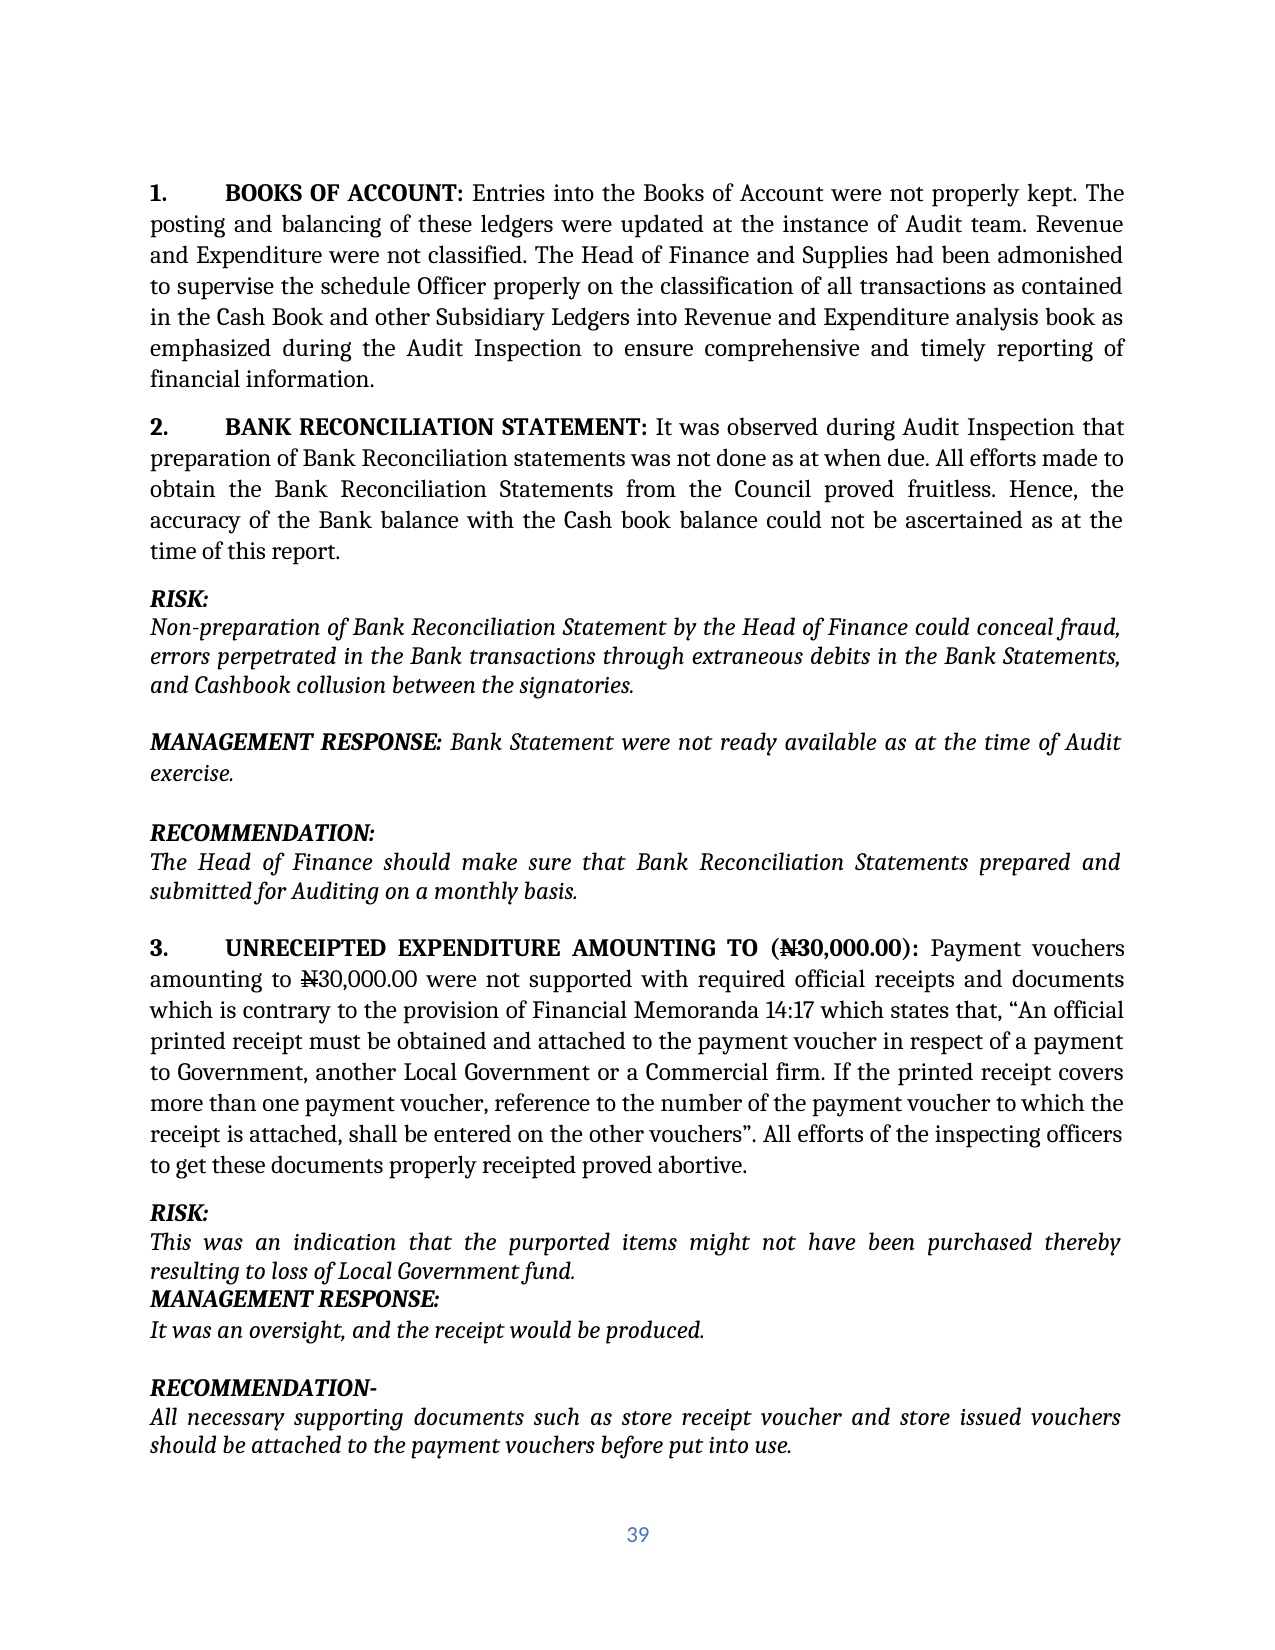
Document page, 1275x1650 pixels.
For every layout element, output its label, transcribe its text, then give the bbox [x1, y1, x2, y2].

text 2. BANK RECONCILIATION STATEMENT: It was observed during Audit Inspection that preparation of Bank Reconciliation statements was not done as at when due. All efforts made to obtain the Bank Reconciliation Statements from the Council proved fruitless. Hence, the accuracy of the Bank balance with the Cash book balance could not be ascertained as at the time of this report. [150, 413, 1125, 566]
text MANAGEMENT RESPONSE: [150, 1285, 1125, 1314]
text The Head of Finance should make sure that Bank Reconciliation Statements prepared and submitted for Auditing on a monthly basis. [150, 848, 1125, 905]
text 3. UNRECEIPTED EXPENDITURE AMOUNTING TO (N30,000.00): Payment vouchers amounting to N30,000.00 were not supported with required official receipts and documents which is contrary to the provision of Financial Memoranda 14:17 which states that, “An official printed receipt must be obtained and attached to the payment voucher in respect of a payment to Government, another Local Government or a Commercial firm. If the printed receipt covers more than one payment voucher, reference to the number of the payment voucher to which the receipt is attached, shall be entered on the other vouchers”. All efforts of the inspecting officers to get these documents properly receipted proved abortive. [150, 934, 1125, 1180]
text This was an indication that the purported items might not have been purchased thereby resulting to loss of Local Government fund. [150, 1228, 1125, 1285]
text RECOMMENDATION: [150, 819, 1125, 848]
text RECOMMENDATION- [150, 1374, 1125, 1403]
text It was an oversight, and the receipt would be produced. [150, 1316, 1125, 1345]
text RISK: [150, 1199, 1125, 1228]
text Non-preparation of Bank Reconciliation Statement by the Head of Finance could conceal fraud, errors perpetrated in the Bank transactions through extraneous debits in the Bank Statements, and Cashbook collusion between the signatories. [150, 613, 1125, 699]
text 1. BOOKS OF ACCOUNT: Entries into the Books of Account were not properly kept. The posting and balancing of these ledgers were updated at the instance of Audit team. Revenue and Expenditure were not classified. The Head of Finance and Supplies had been admonished to supervise the schedule Officer properly on the classification of all transactions as contained in the Cash Book and other Subsidiary Ledgers into Revenue and Expenditure analysis book as emphasized during the Audit Inspection to ensure comprehensive and timely reporting of financial information. [150, 179, 1125, 394]
text RISK: [150, 584, 1125, 613]
text MANAGEMENT RESPONSE: Bank Statement were not ready available as at the time of Audit exercise. [150, 728, 1125, 788]
text All necessary supporting documents such as store receipt voucher and store issued vouchers should be attached to the payment vouchers before put into use. [150, 1403, 1125, 1460]
